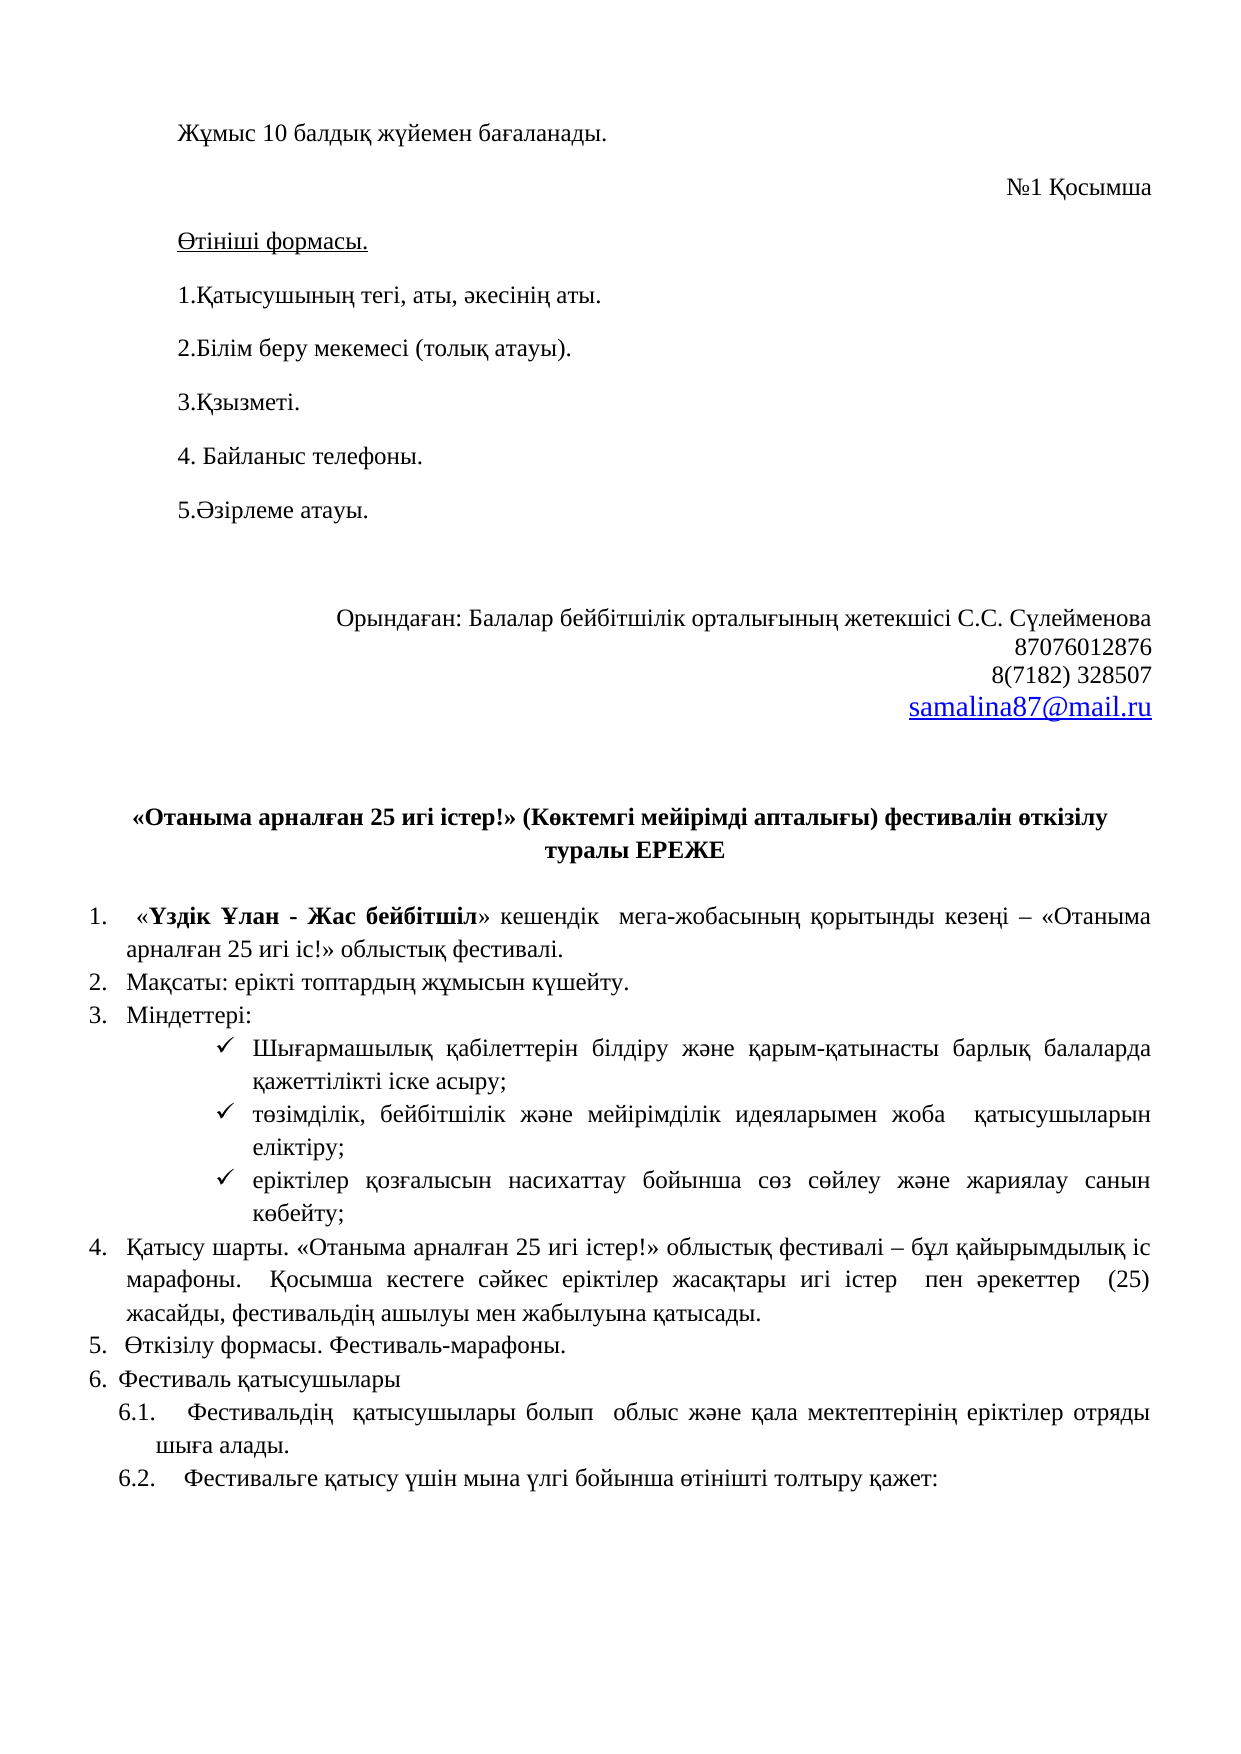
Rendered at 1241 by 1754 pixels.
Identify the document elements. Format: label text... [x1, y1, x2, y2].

list Міндеттері: [88, 1000, 1152, 1029]
list Фестивальдің қатысушылары болып облыс және қала мектептерінің еріктілер отряды шыға алады. [118, 1397, 1152, 1458]
text 3.Қзызметі. [177, 387, 1152, 416]
list Өткізілу формасы. Фестиваль-марафоны. [88, 1331, 1152, 1359]
text 2.Білім беру мекемесі (толық атауы). [177, 333, 1152, 362]
list еріктілер қозғалысын насихаттау бойынша сөз сөйлеу және жариялау санын көбейту; [215, 1166, 1152, 1227]
text №1 Қосымша [177, 172, 1152, 201]
text 1.Қатысушының тегі, аты, әкесінің аты. [177, 280, 1152, 308]
list Фестиваль қатысушылары [88, 1364, 1152, 1392]
text Жұмыс 10 балдық жүйемен бағаланады. [177, 118, 1152, 147]
list Мақсаты: ерікті топтардың жұмысын күшейту. [88, 967, 1152, 996]
text samalina87@mail.ru [177, 689, 1152, 723]
list Шығармашылық қабілеттерін білдіру және қарым-қатынасты барлық балаларда қажеттілікті іске асыру; [215, 1033, 1152, 1095]
list төзімділік, бейбітшілік және мейірімділік идеяларымен жоба қатысушыларын еліктіру; [215, 1099, 1152, 1161]
list «Үздік Ұлан - Жас бейбітшіл» кешендік мега-жобасының қорытынды кезеңі – «Отаныма арналған 25 игі іс!» облыстық фестивалі. [88, 901, 1152, 963]
text 8(7182) 328507 [177, 660, 1152, 689]
text Өтініші формасы. [177, 226, 1152, 254]
list «Отаныма арналған 25 игі істер!» (Көктемгі мейірімді апталығы) фестивалін өткізілу туралы ЕРЕЖЕ [88, 802, 1152, 864]
list Қатысу шарты. «Отаныма арналған 25 игі істер!» облыстық фестивалі – бұл қайырымдылық іс марафоны. Қосымша кестеге сәйкес еріктілер жасақтары игі істер пен әрекеттер (25) жасайды, фестивальдің ашылуы мен жабылуына қатысады. [88, 1232, 1152, 1326]
list Фестивальге қатысу үшін мына үлгі бойынша өтінішті толтыру қажет: [118, 1463, 1152, 1491]
text 4. Байланыс телефоны. [177, 441, 1152, 470]
text 5.Әзірлеме атауы. [177, 495, 1152, 524]
text 87076012876 [177, 632, 1152, 660]
text Орындаған: Балалар бейбітшілік орталығының жетекшісі С.С. Сүлейменова [177, 603, 1152, 632]
